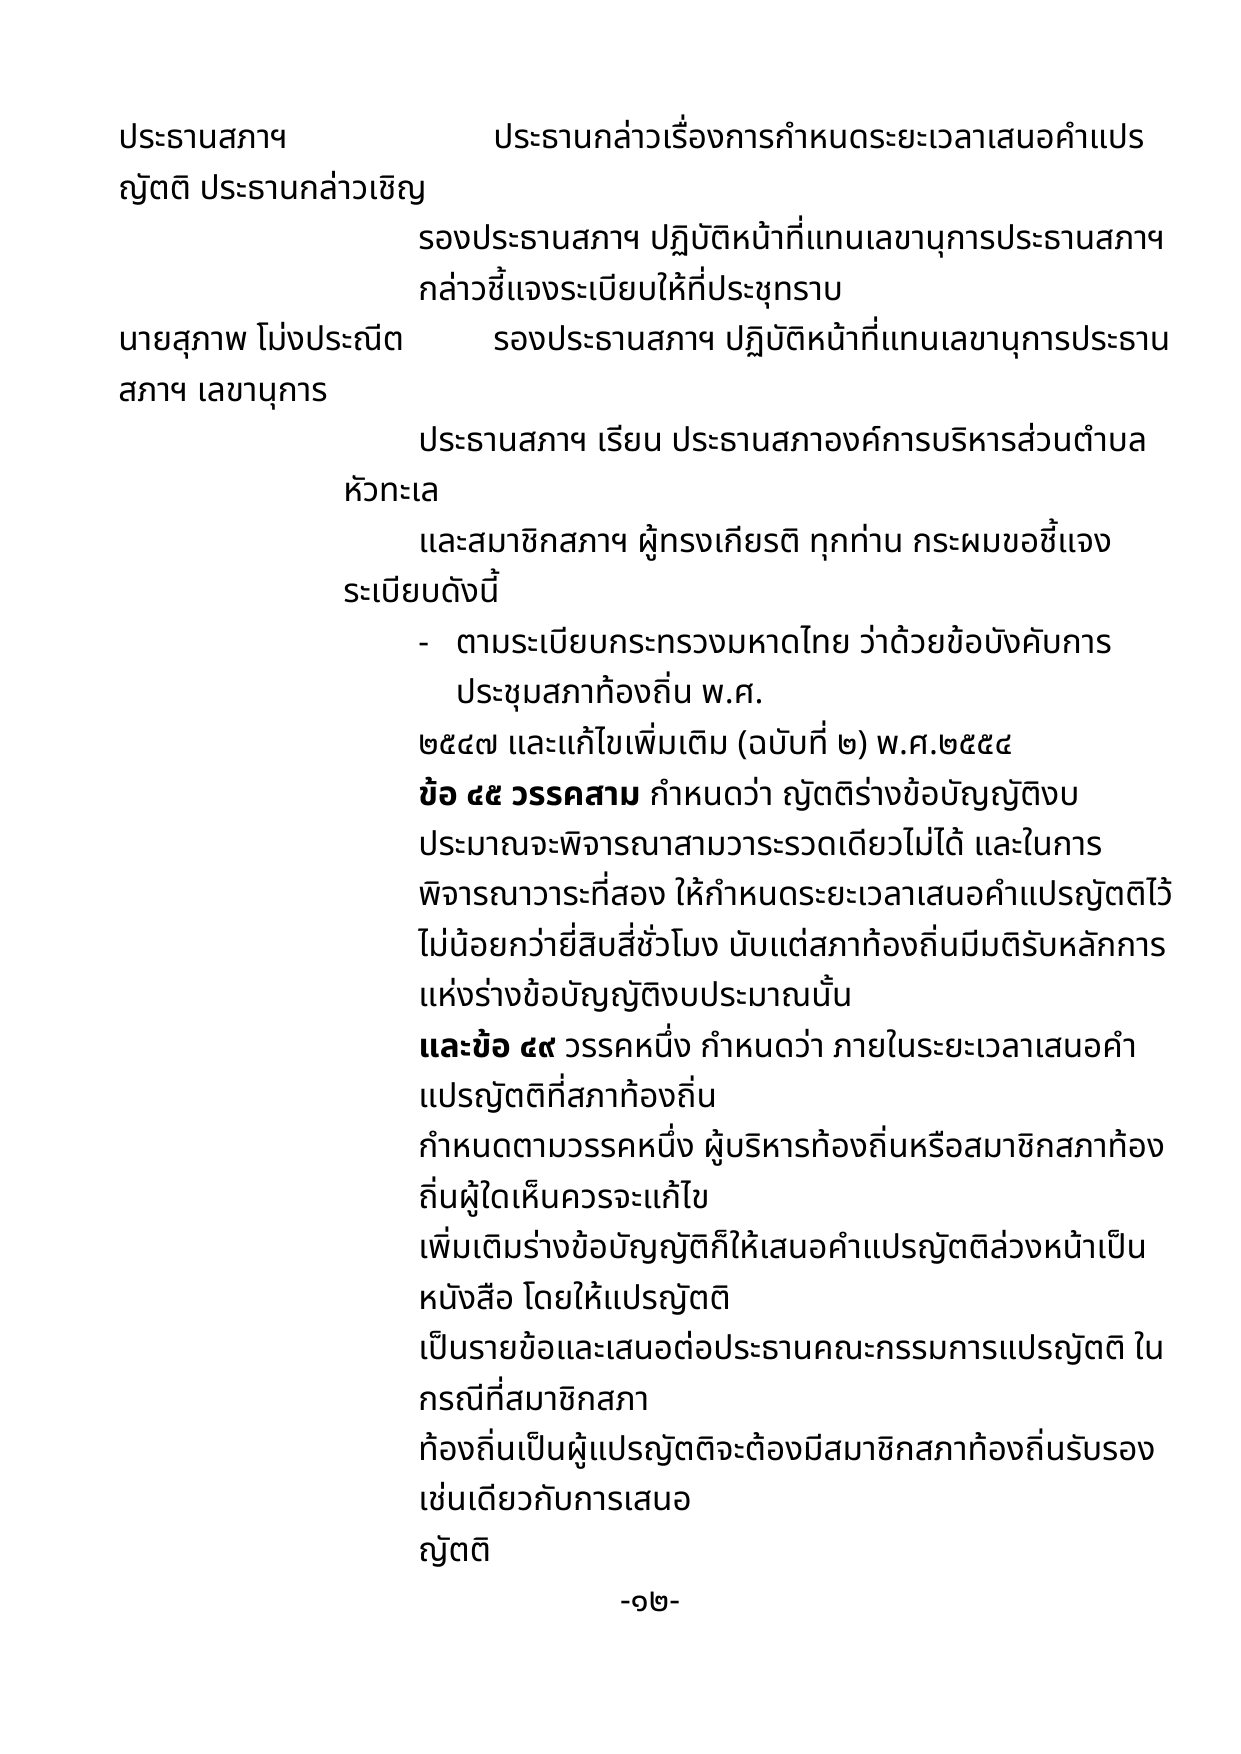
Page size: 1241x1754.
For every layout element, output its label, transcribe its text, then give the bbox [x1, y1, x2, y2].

text กำหนดตามวรรคหนึ่ง ผู้บริหารท้องถิ่นหรือสมาชิกสภาท้องถิ่นผู้ใดเห็นควรจะแก้ไข [418, 1122, 1181, 1223]
text เพิ่มเติมร่างข้อบัญญัติก็ให้เสนอคำแปรญัตติล่วงหน้าเป็นหนังสือ โดยให้แปรญัตติ [418, 1223, 1181, 1324]
text ข้อ ๔๕ วรรคสาม กำหนดว่า ญัตติร่างข้อบัญญัติงบประมาณจะพิจารณาสามวาระรวดเดียวไม่ได้ และในการพิจารณาวาระที่สอง ให้กำหนดระยะเวลาเสนอคำแปรญัตติไว้ไม่น้อยกว่ายี่สิบสี่ชั่วโมง นับแต่สภาท้องถิ่นมีมติรับหลักการแห่งร่างข้อบัญญัติงบประมาณนั้น [418, 769, 1181, 1022]
text ท้องถิ่นเป็นผู้แปรญัตติจะต้องมีสมาชิกสภาท้องถิ่นรับรองเช่นเดียวกับการเสนอ [418, 1425, 1181, 1526]
text และสมาชิกสภาฯ ผู้ทรงเกียรติ ทุกท่าน กระผมขอชี้แจงระเบียบดังนี้ [343, 517, 1181, 618]
text ประธานสภาฯ ประธานกล่าวเรื่องการกำหนดระยะเวลาเสนอคำแปรญัตติ ประธานกล่าวเชิญ [118, 113, 1181, 214]
list ตามระเบียบกระทรวงมหาดไทย ว่าด้วยข้อบังคับการประชุมสภาท้องถิ่น พ.ศ. [418, 618, 1181, 719]
text และข้อ ๔๙ วรรคหนึ่ง กำหนดว่า ภายในระยะเวลาเสนอคำแปรญัตติที่สภาท้องถิ่น [418, 1022, 1181, 1122]
text ๒๕๔๗ และแก้ไขเพิ่มเติม (ฉบับที่ ๒) พ.ศ.๒๕๕๔ [418, 719, 1181, 769]
text ญัตติ [418, 1526, 1181, 1576]
text -๑๒- [118, 1576, 1181, 1627]
text รองประธานสภาฯ ปฏิบัติหน้าที่แทนเลขานุการประธานสภาฯ กล่าวชี้แจงระเบียบให้ที่ประชุทราบ [418, 214, 1181, 315]
text เป็นรายข้อและเสนอต่อประธานคณะกรรมการแปรญัตติ ในกรณีที่สมาชิกสภา [418, 1324, 1181, 1425]
text ประธานสภาฯ เรียน ประธานสภาองค์การบริหารส่วนตำบลหัวทะเล [343, 416, 1181, 517]
text นายสุภาพ โม่งประณีต รองประธานสภาฯ ปฏิบัติหน้าที่แทนเลขานุการประธานสภาฯ เลขานุการ [118, 315, 1181, 416]
